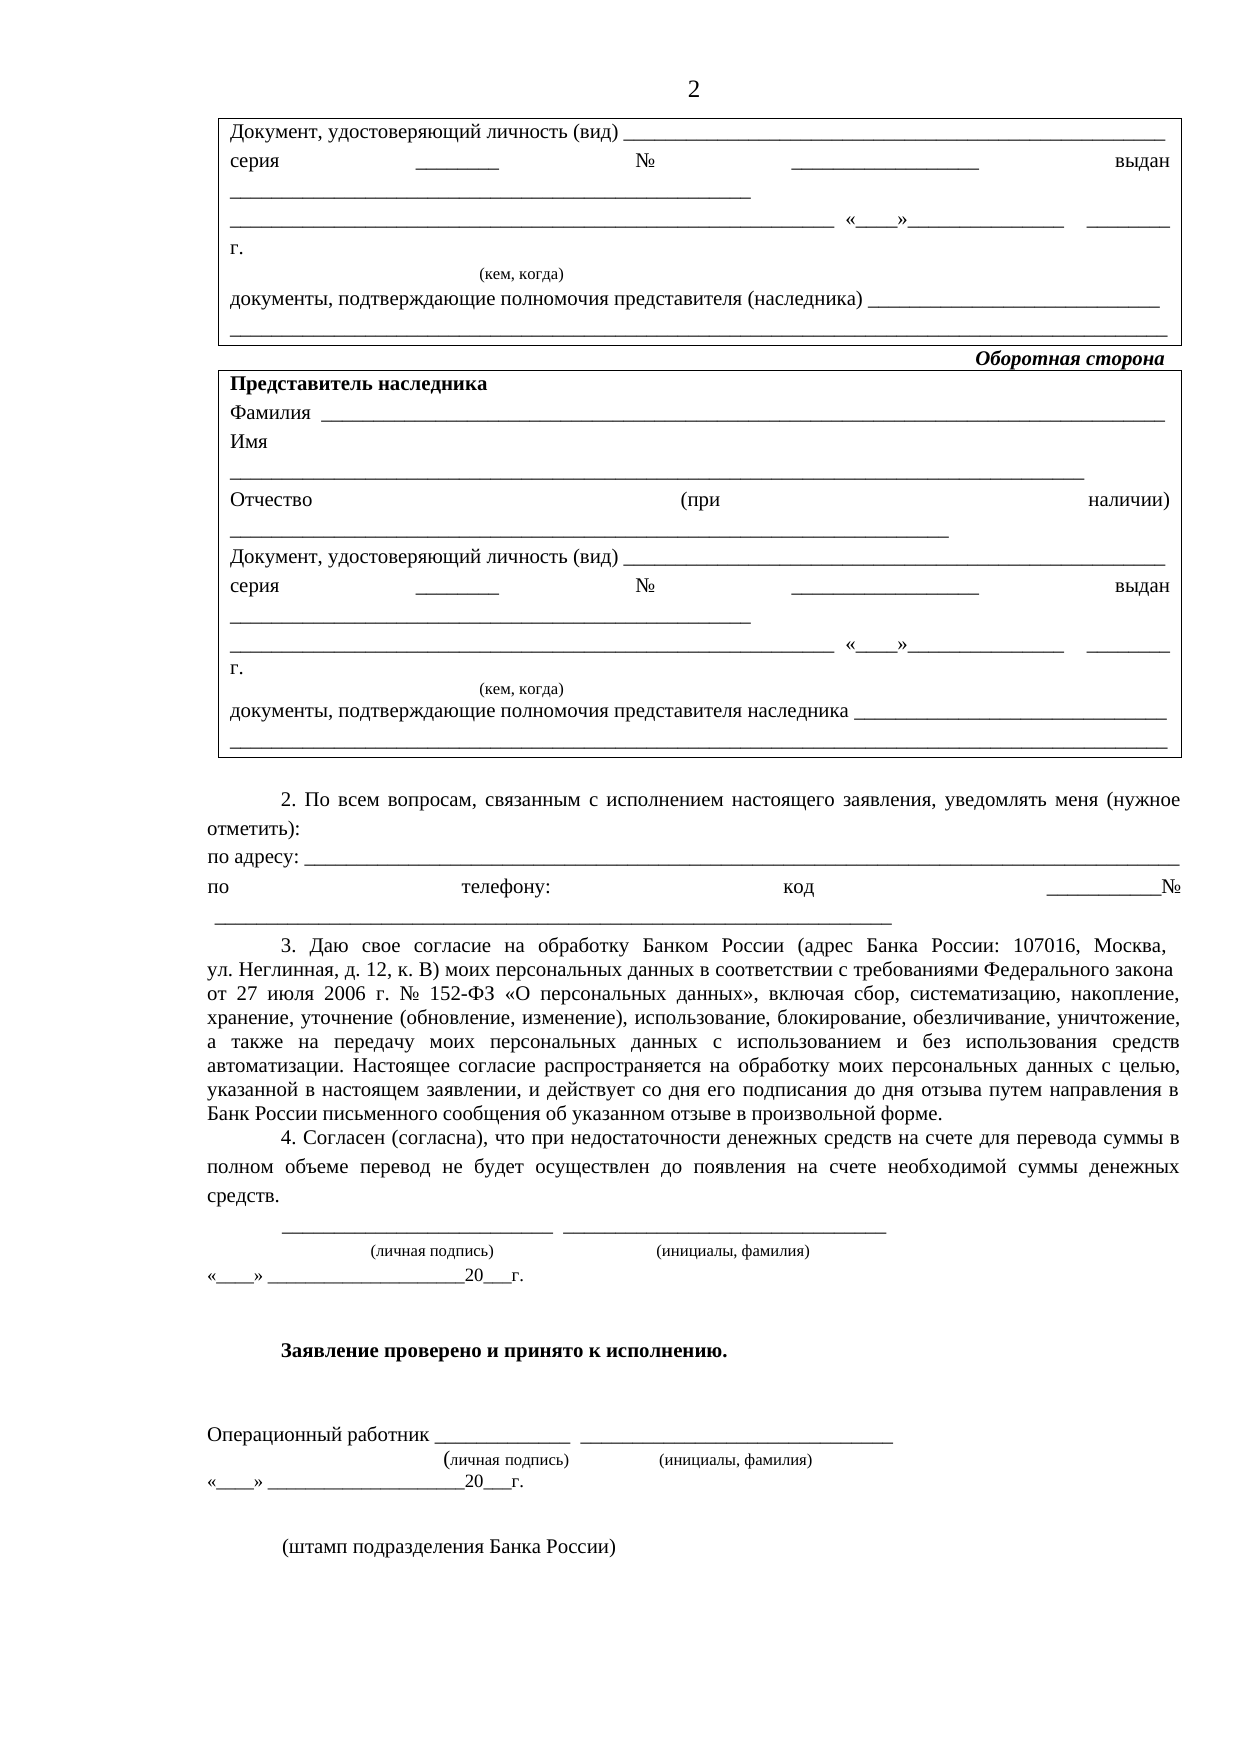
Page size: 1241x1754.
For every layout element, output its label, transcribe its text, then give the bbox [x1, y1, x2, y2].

text «____» _____________________20___г. [207, 1264, 1163, 1285]
text (личная подпись) (инициалы, фамилия) [224, 1241, 1163, 1260]
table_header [219, 119, 1181, 345]
text __________________________ _______________________________ [207, 1212, 1163, 1236]
text Оборотная сторона [207, 346, 1167, 370]
text «____» _____________________20___г. [207, 1470, 1163, 1491]
text 4. Согласен (согласна), что при недостаточности денежных средств на счете для перевода суммы в полном объеме перевод не будет осуществлен до появления на счете необходимой суммы денежных средств. [207, 1125, 1181, 1207]
text 2. По всем вопросам, связанным с исполнением настоящего заявления, уведомлять меня (нужное отметить): [207, 787, 1181, 839]
text Заявление проверено и принято к исполнению. [207, 1338, 1181, 1362]
text 3. Даю свое согласие на обработку Банком России (адрес Банка России: 107016, Москва, ул. Неглинная, д. 12, к. В) моих персональных данных в соответствии с требованиями Федерального закона от 27 июля 2006 г. № 152-ФЗ «О персональных данных», включая сбор, систематизацию, накопление, хранение, уточнение (обновление, изменение), использование, блокирование, обезличивание, уничтожение, а также на передачу моих персональных данных с использованием и без использования средств автоматизации. Настоящее согласие распространяется на обработку моих персональных данных с целью, указанной в настоящем заявлении, и действует со дня его подписания до дня отзыва путем направления в Банк России письменного сообщения об указанном отзыве в произвольной форме. [207, 933, 1181, 1125]
text (штамп подразделения Банка России) [207, 1534, 1163, 1558]
table_header по адресу: ____________________________________________________________________________________ [203, 844, 1193, 874]
text Операционный работник _____________ ______________________________ [207, 1422, 1183, 1446]
table_header Представитель наследника Фамилия _________________________________________________________________________________ Имя __________________________________________________________________________________ Отчество (при наличии) _____________________________________________________________________ Документ, удостоверяющий личность (вид) ____________________________________________________ серия ________ № __________________ выдан __________________________________________________ __________________________________________________________ «____»_______________ ________ г. (кем, когда) документы, подтверждающие полномочия представителя наследника ______________________________ __________________________________________________________________________________________ [219, 371, 1181, 757]
table_cell по телефону: код ___________№ _________________________________________________________________ [203, 874, 1193, 933]
text (личная подпись) (инициалы, фамилия) [224, 1446, 1163, 1470]
